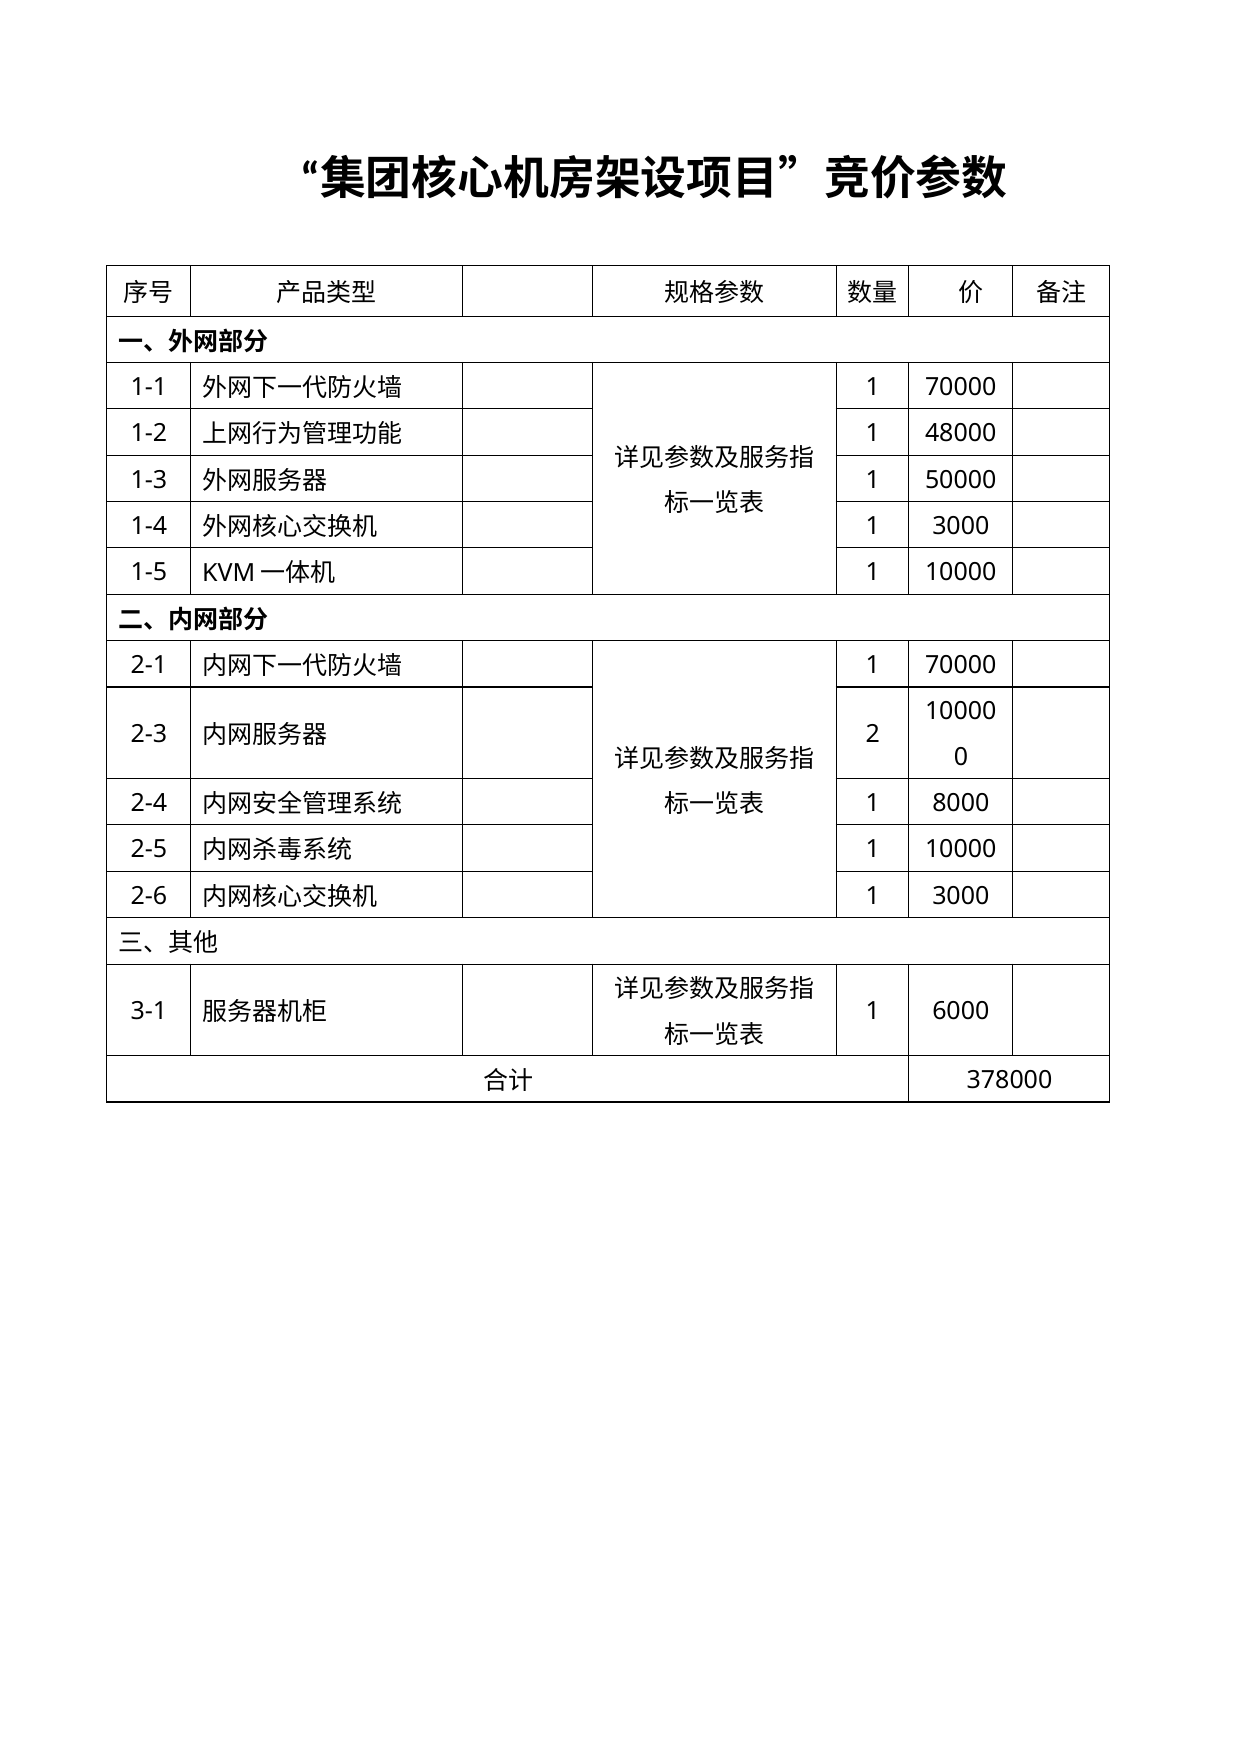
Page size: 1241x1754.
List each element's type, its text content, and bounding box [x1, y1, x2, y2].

table_cell [1013, 779, 1109, 824]
table_cell [1013, 548, 1109, 594]
table_cell 6000 [909, 965, 1012, 1055]
table_cell [463, 502, 592, 547]
table_cell [463, 825, 592, 871]
table_cell [1013, 409, 1109, 454]
table_cell 70000 [909, 363, 1012, 408]
table_cell 详见参数及服务指标一览表 [593, 965, 836, 1055]
table_cell 内网服务器 [191, 688, 462, 778]
table_cell [1013, 688, 1109, 778]
table_cell 1 [837, 825, 908, 871]
table_cell 2-6 [107, 872, 190, 917]
table_cell 1 [837, 456, 908, 501]
table_cell 详见参数及服务指标一览表 [593, 641, 836, 917]
table_cell 2-1 [107, 641, 190, 686]
table_cell [1013, 641, 1109, 686]
table_cell KVM一体机 [191, 548, 462, 594]
table_cell [1013, 502, 1109, 547]
table_cell 1 [837, 965, 908, 1055]
table_cell 1-2 [107, 409, 190, 454]
table_cell [463, 409, 592, 454]
table_cell 1 [837, 779, 908, 824]
table_cell 3000 [909, 872, 1012, 917]
table_cell 50000 [909, 456, 1012, 501]
table_cell 1 [837, 363, 908, 408]
table_cell [463, 872, 592, 917]
table_cell [1013, 363, 1109, 408]
table_cell 1 [837, 872, 908, 917]
table_cell 2 [837, 688, 908, 778]
table_cell 48000 [909, 409, 1012, 454]
table_header 序号 [107, 266, 190, 316]
table_cell 2-3 [107, 688, 190, 778]
table_header 规格参数 [593, 266, 836, 316]
table_cell 2-5 [107, 825, 190, 871]
table_header 备注 [1013, 266, 1109, 316]
table_header 价 [909, 266, 1012, 316]
table_header [463, 266, 592, 316]
table_cell 合计 [107, 1056, 908, 1101]
table_header 产品类型 [191, 266, 462, 316]
table_cell [463, 548, 592, 594]
table_cell [463, 688, 592, 778]
text “集团核心机房架设项目”竞价参数 [118, 129, 1122, 220]
table_cell 详见参数及服务指标一览表 [593, 363, 836, 594]
table_cell 10000 [909, 548, 1012, 594]
table_cell 1 [837, 641, 908, 686]
table_cell 一、外网部分 [107, 317, 1109, 362]
table_cell [1013, 456, 1109, 501]
table_cell 1-5 [107, 548, 190, 594]
table_cell 2-4 [107, 779, 190, 824]
table_cell 外网下一代防火墙 [191, 363, 462, 408]
table_cell 378000 [909, 1056, 1109, 1101]
table_cell 三、其他 [107, 918, 1109, 963]
table_cell [463, 965, 592, 1055]
table_cell 外网服务器 [191, 456, 462, 501]
table_cell 1 [837, 548, 908, 594]
table_cell 内网核心交换机 [191, 872, 462, 917]
table_cell 1-1 [107, 363, 190, 408]
table_cell 外网核心交换机 [191, 502, 462, 547]
table_cell [1013, 825, 1109, 871]
table_cell 8000 [909, 779, 1012, 824]
table_cell 3-1 [107, 965, 190, 1055]
table_cell [463, 641, 592, 686]
table_cell 1-4 [107, 502, 190, 547]
table_cell 内网下一代防火墙 [191, 641, 462, 686]
table_cell [1013, 965, 1109, 1055]
table_cell 70000 [909, 641, 1012, 686]
table_cell 3000 [909, 502, 1012, 547]
table_cell 上网行为管理功能 [191, 409, 462, 454]
table_cell 1 [837, 502, 908, 547]
table_cell 100000 [909, 688, 1012, 778]
table_cell [463, 456, 592, 501]
table_cell 1 [837, 409, 908, 454]
table_cell [463, 363, 592, 408]
table_cell 服务器机柜 [191, 965, 462, 1055]
table_cell 内网杀毒系统 [191, 825, 462, 871]
table_cell [463, 779, 592, 824]
table_cell 1-3 [107, 456, 190, 501]
table_cell [1013, 872, 1109, 917]
table_header 数量 [837, 266, 908, 316]
table_cell 内网安全管理系统 [191, 779, 462, 824]
table_cell 10000 [909, 825, 1012, 871]
table_cell 二、内网部分 [107, 595, 1109, 640]
